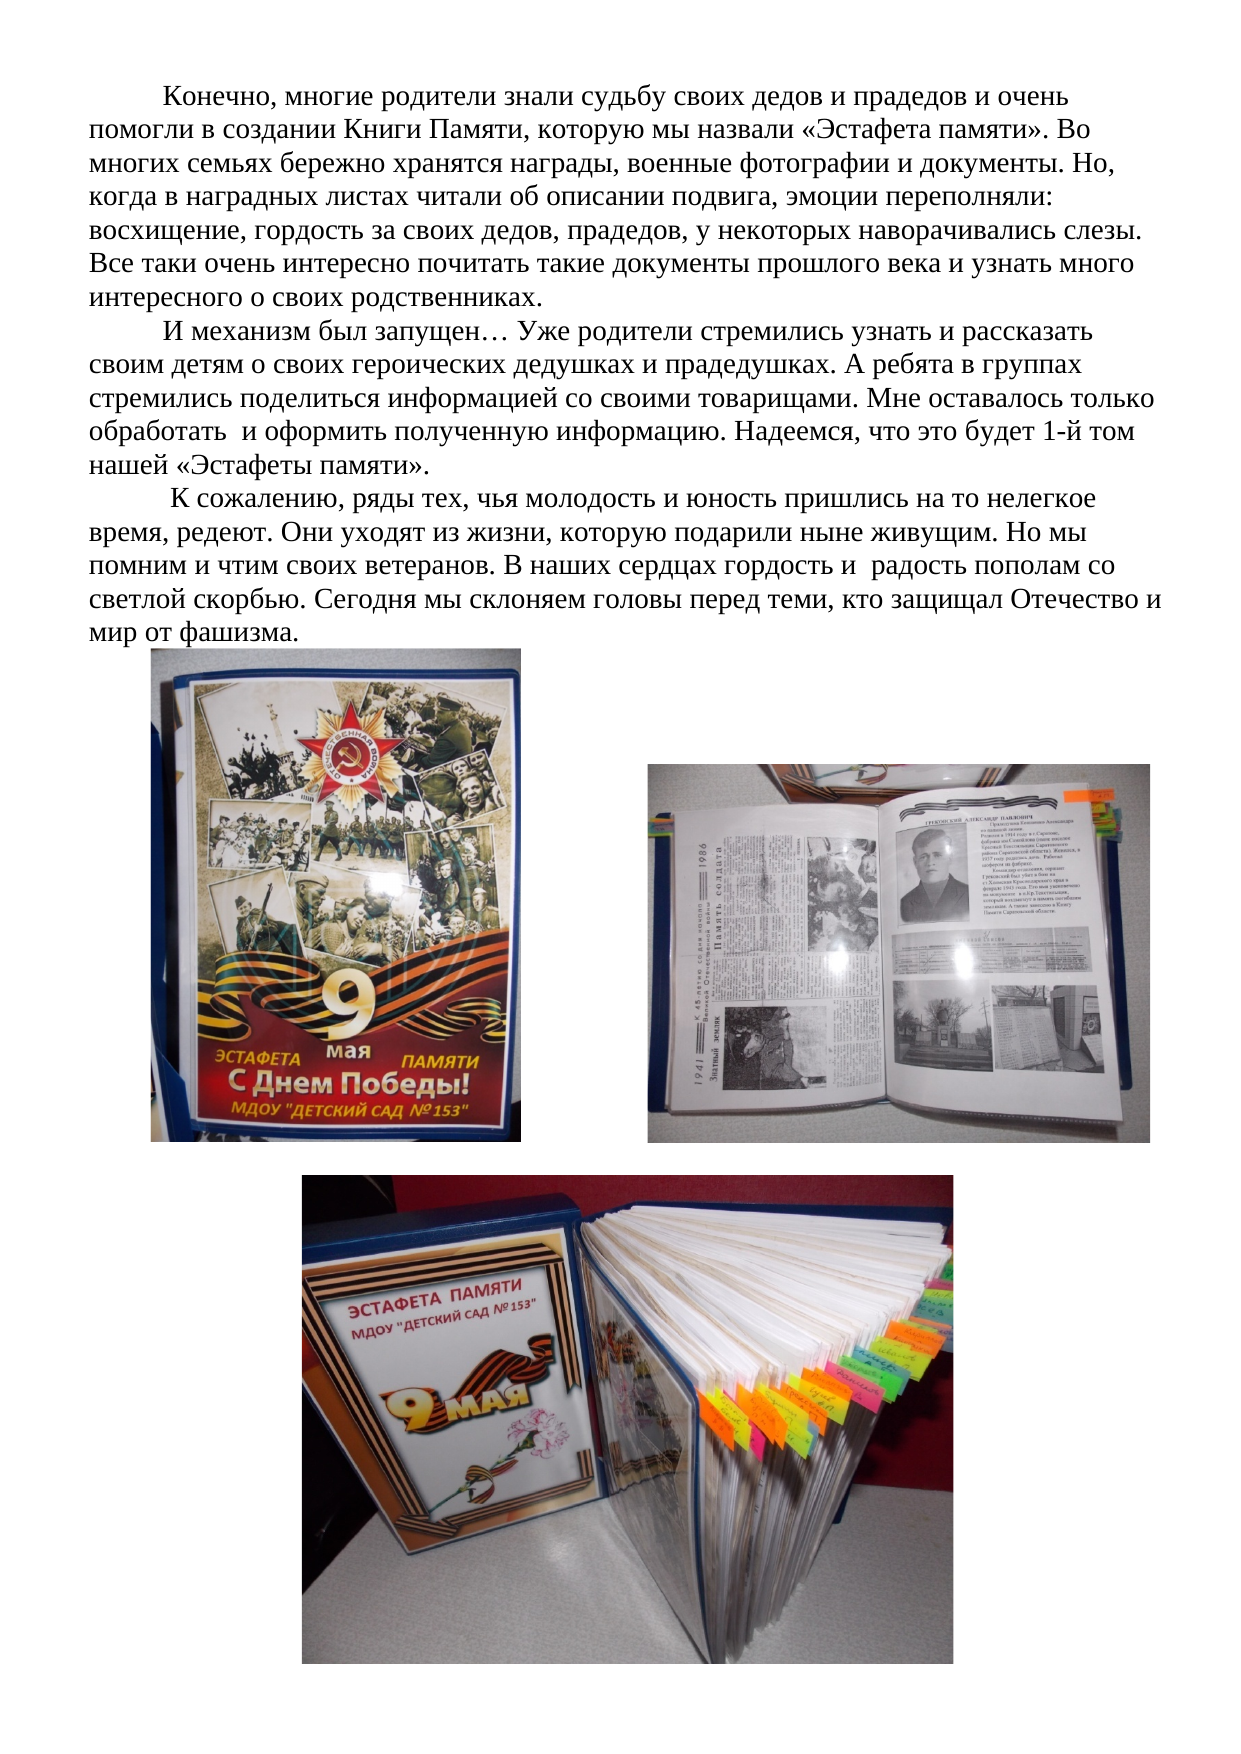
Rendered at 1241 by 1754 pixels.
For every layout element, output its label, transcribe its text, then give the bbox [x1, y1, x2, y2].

text К сожалению, ряды тех, чья молодость и юность пришлись на то нелегкое время, редеют. Они уходят из жизни, которую подарили ныне живущим. Но мы помним и чтим своих ветеранов. В наших сердцах гордость и радость пополам со светлой скорбью. Сегодня мы склоняем головы перед теми, кто защищал Отечество и мир от фашизма. [89, 480, 1167, 648]
picture [301, 1175, 954, 1664]
text Конечно, многие родители знали судьбу своих дедов и прадедов и очень помогли в создании Книги Памяти, которую мы назвали «Эстафета памяти». Во многих семьях бережно хранятся награды, военные фотографии и документы. Но, когда в наградных листах читали об описании подвига, эмоции переполняли: восхищение, гордость за своих дедов, прадедов, у некоторых наворачивались слезы. Все таки очень интересно почитать такие документы прошлого века и узнать много интересного о своих родственниках. [89, 78, 1167, 313]
picture [151, 649, 521, 1141]
picture [647, 764, 1151, 1143]
text И механизм был запущен… Уже родители стремились узнать и рассказать своим детям о своих героических дедушках и прадедушках. А ребята в группах стремились поделиться информацией со своими товарищами. Мне оставалось только обработать и оформить полученную информацию. Надеемся, что это будет 1-й том нашей «Эстафеты памяти». [89, 313, 1167, 480]
